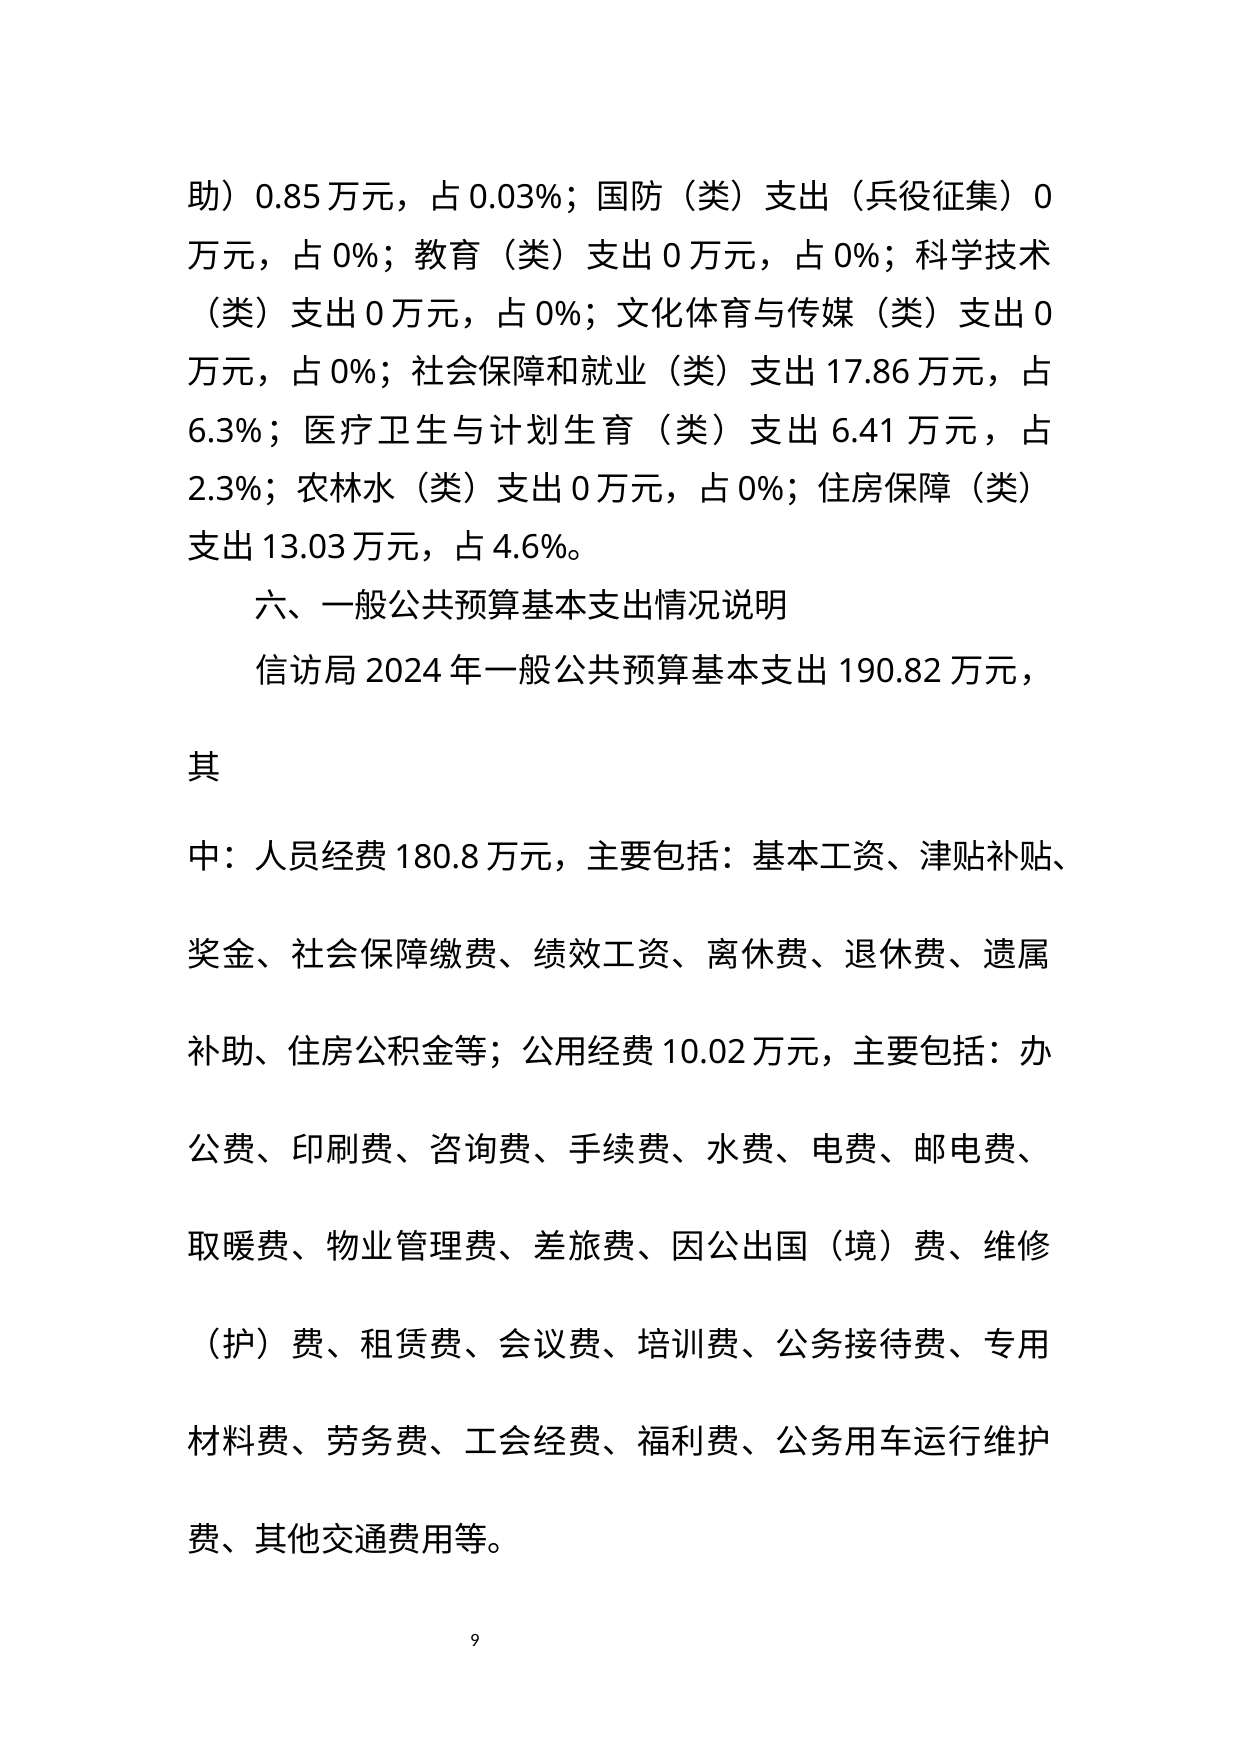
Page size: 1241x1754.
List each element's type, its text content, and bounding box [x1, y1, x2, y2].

list 一般公共预算基本支出情况说明 [187, 570, 1053, 635]
text 信访局2024年一般公共预算基本支出190.82万元，其 [187, 635, 1053, 798]
text 中：人员经费180.8万元，主要包括：基本工资、津贴补贴、奖金、社会保障缴费、绩效工资、离休费、退休费、遗属补助、住房公积金等；公用经费10.02万元，主要包括：办公费、印刷费、咨询费、手续费、水费、电费、邮电费、取暖费、物业管理费、差旅费、因公出国（境）费、维修（护）费、租赁费、会议费、培训费、公务接待费、专用材料费、劳务费、工会经费、福利费、公务用车运行维护费、其他交通费用等。 [187, 822, 1053, 1569]
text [187, 162, 1053, 570]
